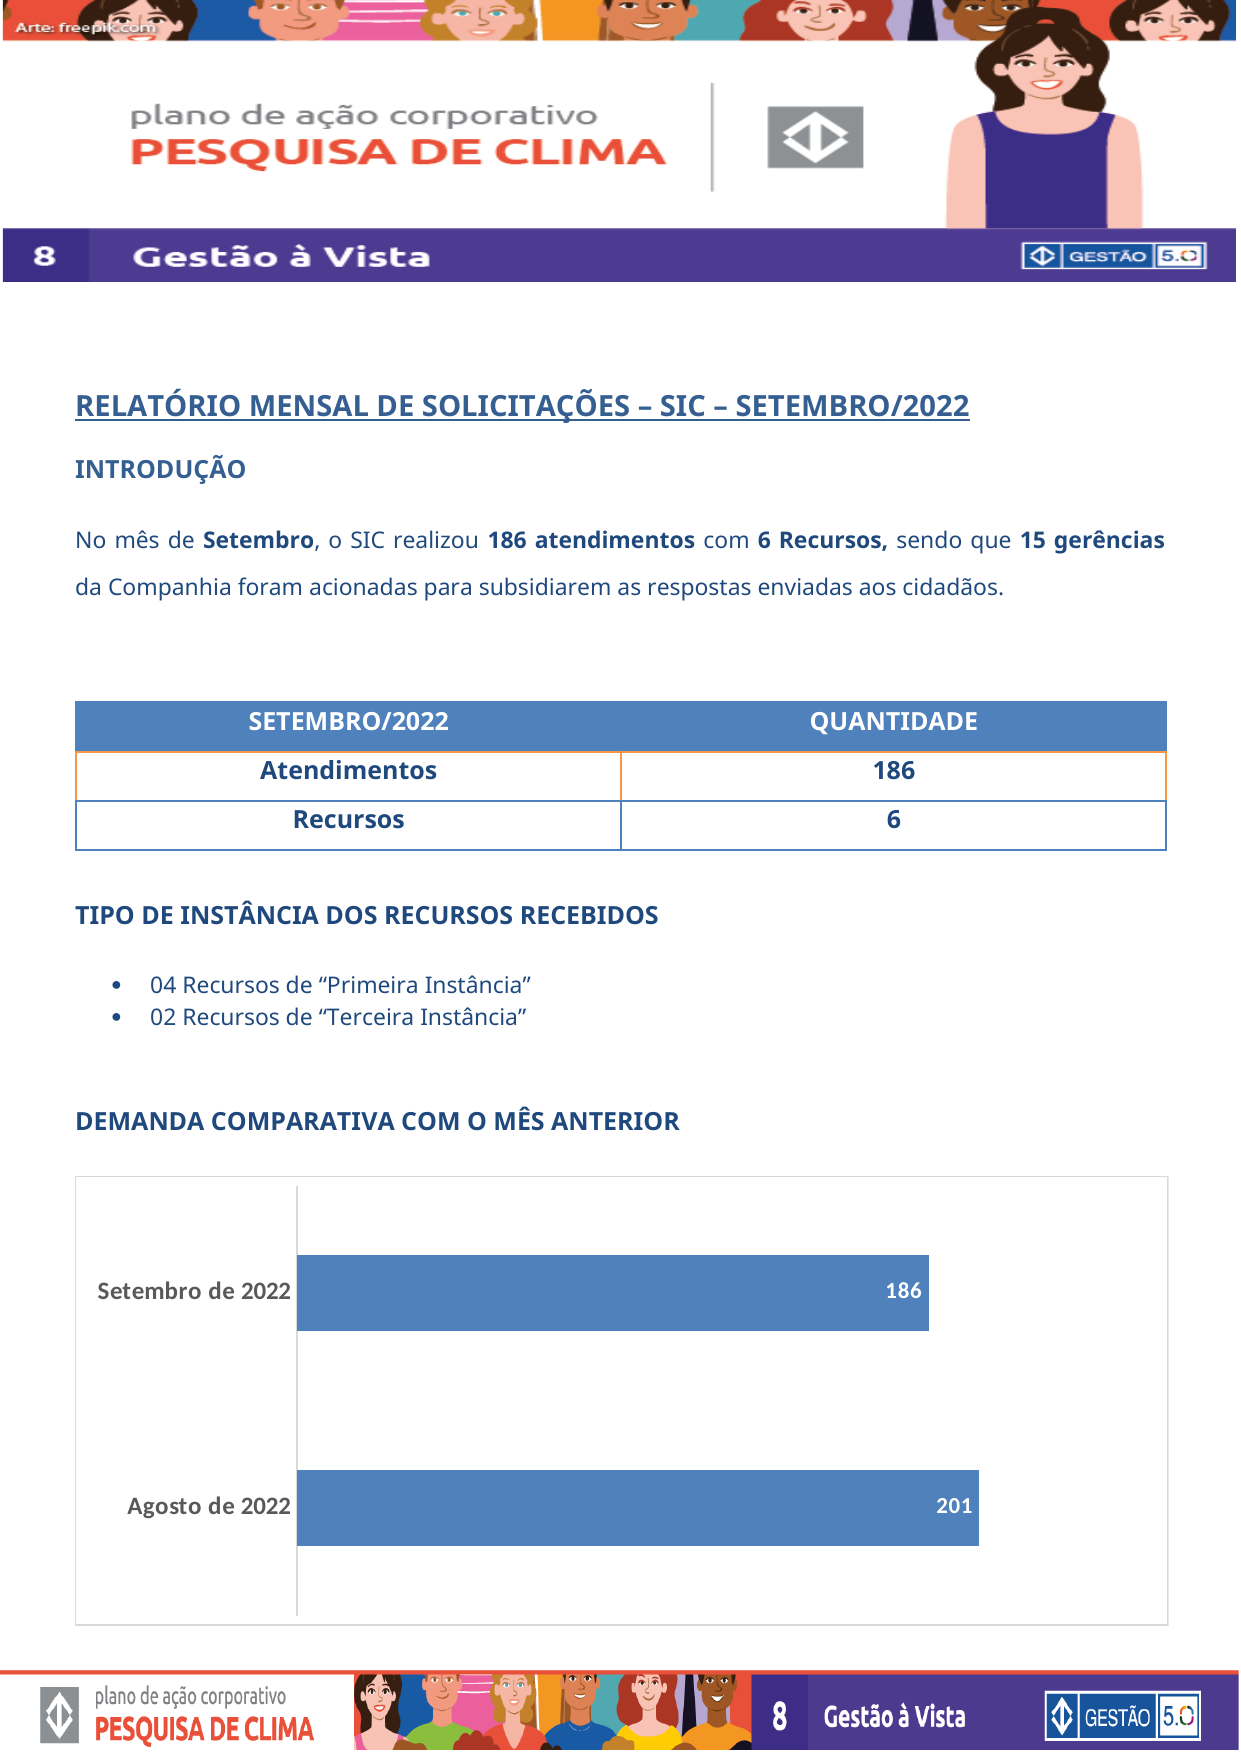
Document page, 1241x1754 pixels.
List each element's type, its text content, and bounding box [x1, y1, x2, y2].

table_cell 6 [622, 802, 1165, 849]
text RELATÓRIO MENSAL DE SOLICITAÇÕES – SIC – SETEMBRO/2022 [75, 386, 1165, 425]
text No mês de Setembro, o SIC realizou 186 atendimentos com 6 Recursos, sendo que 15 gerências da Companhia foram acionadas para subsidiarem as respostas enviadas aos cidadãos. [75, 524, 1165, 602]
text TIPO DE INSTÂNCIA DOS RECURSOS RECEBIDOS [75, 898, 1165, 932]
picture [0, 1670, 1239, 1750]
list 04 Recursos de “Primeira Instância” [112, 969, 1165, 1001]
list 02 Recursos de “Terceira Instância” [112, 1001, 1165, 1032]
table_cell Recursos [77, 802, 620, 849]
table_header QUANTIDADE [622, 703, 1165, 751]
table_cell 186 [622, 753, 1165, 800]
text DEMANDA COMPARATIVA COM O MÊS ANTERIOR [75, 1104, 1165, 1138]
table_header SETEMBRO/2022 [77, 703, 620, 751]
text INTRODUÇÃO [75, 452, 1165, 486]
table_cell Atendimentos [77, 753, 620, 800]
picture [1, 0, 1236, 282]
